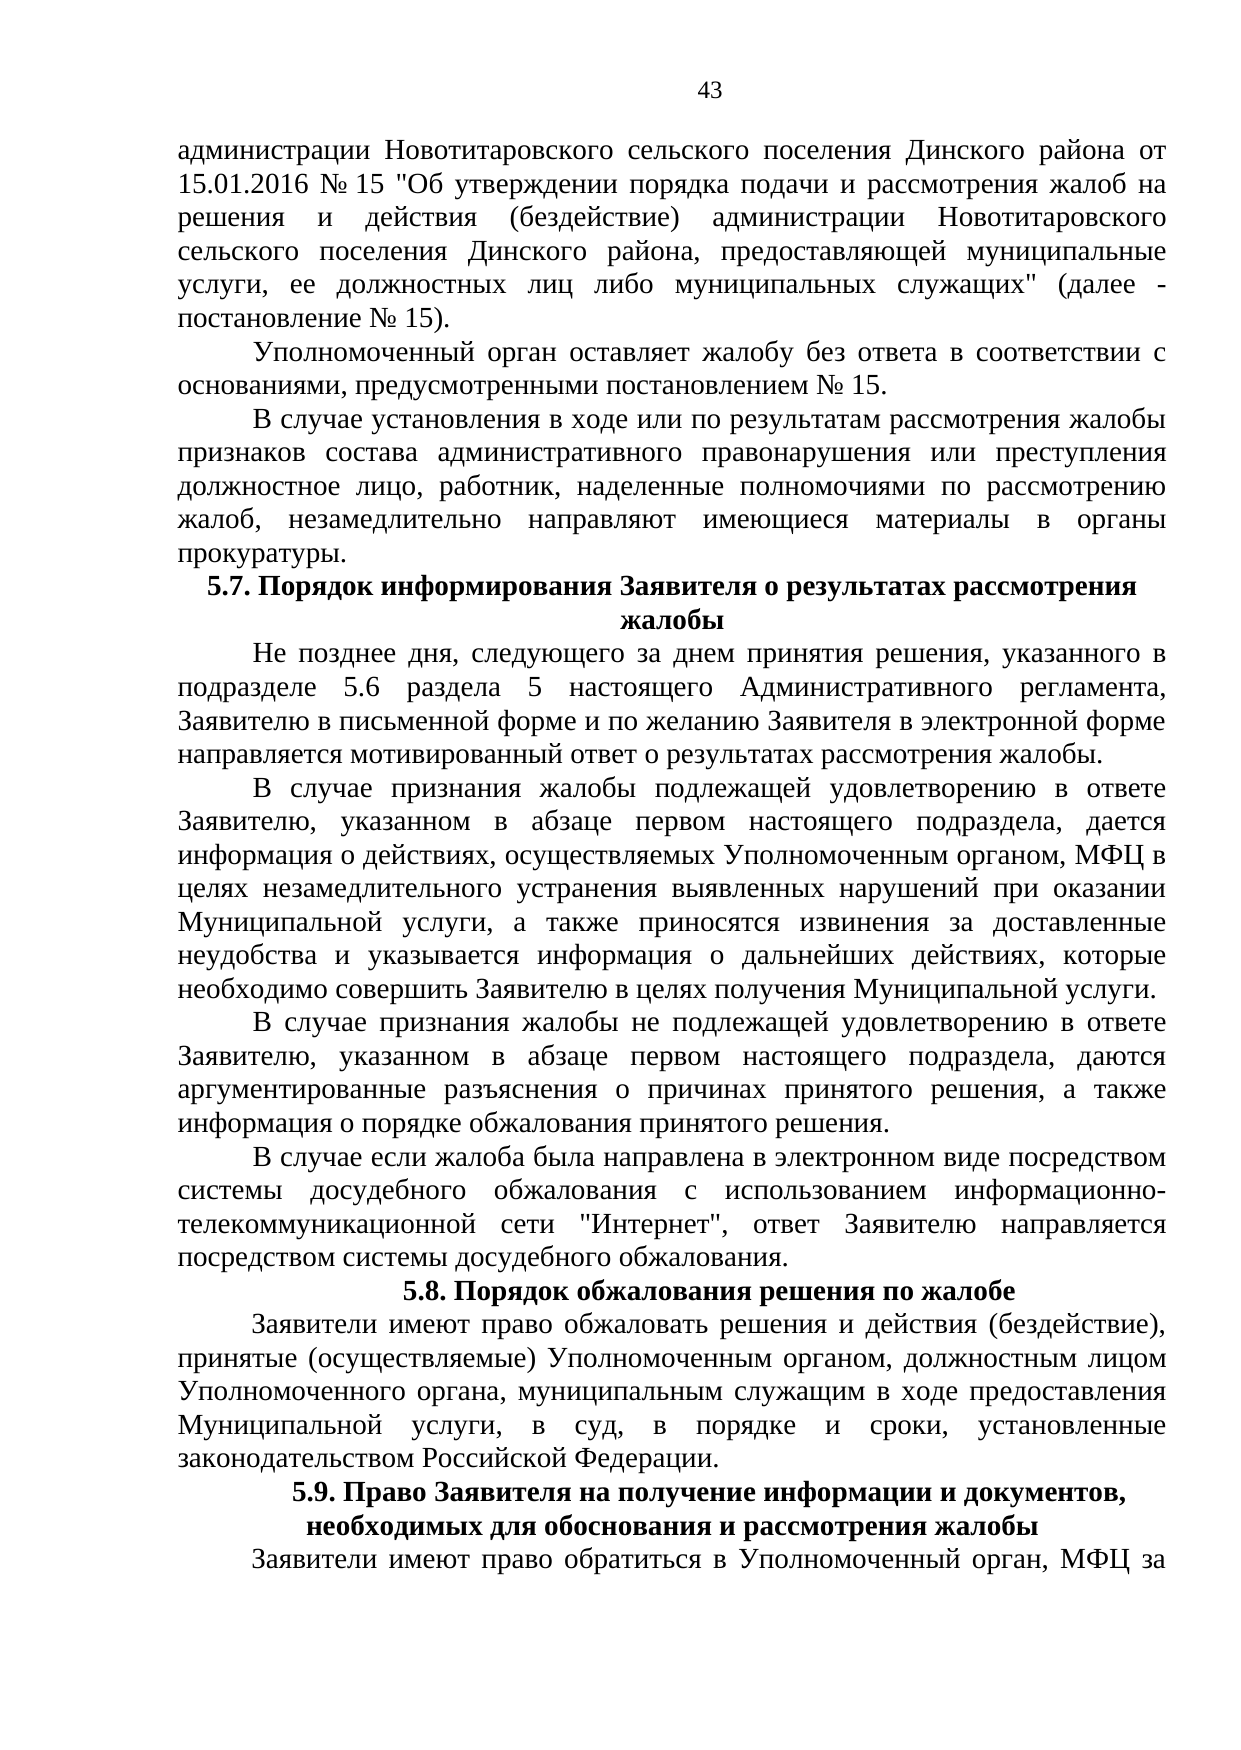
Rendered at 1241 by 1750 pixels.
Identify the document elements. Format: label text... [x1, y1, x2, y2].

text В случае признания жалобы не подлежащей удовлетворению в ответе Заявителю, указанном в абзаце первом настоящего подраздела, даются аргументированные разъяснения о причинах принятого решения, а также информация о порядке обжалования принятого решения. [177, 1004, 1167, 1139]
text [177, 1541, 1167, 1575]
text 5.8. Порядок обжалования решения по жалобе [177, 1273, 1167, 1306]
text 5.9. Право Заявителя на получение информации и документов, необходимых для обоснования и рассмотрения жалобы [177, 1474, 1167, 1541]
text В случае установления в ходе или по результатам рассмотрения жалобы признаков состава административного правонарушения или преступления должностное лицо, работник, наделенные полномочиями по рассмотрению жалоб, незамедлительно направляют имеющиеся материалы в органы прокуратуры. [177, 401, 1167, 568]
text В случае если жалоба была направлена в электронном виде посредством системы досудебного обжалования с использованием информационно-телекоммуникационной сети "Интернет", ответ Заявителю направляется посредством системы досудебного обжалования. [177, 1139, 1167, 1273]
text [177, 132, 1167, 334]
text 5.7. Порядок информирования Заявителя о результатах рассмотрения жалобы [177, 568, 1167, 636]
text В случае признания жалобы подлежащей удовлетворению в ответе Заявителю, указанном в абзаце первом настоящего подраздела, дается информация о действиях, осуществляемых Уполномоченным органом, МФЦ в целях незамедлительного устранения выявленных нарушений при оказании Муниципальной услуги, а также приносятся извинения за доставленные неудобства и указывается информация о дальнейших действиях, которые необходимо совершить Заявителю в целях получения Муниципальной услуги. [177, 770, 1167, 1004]
text Заявители имеют право обжаловать решения и действия (бездействие), принятые (осуществляемые) Уполномоченным органом, должностным лицом Уполномоченного органа, муниципальным служащим в ходе предоставления Муниципальной услуги, в суд, в порядке и сроки, установленные законодательством Российской Федерации. [177, 1306, 1167, 1474]
text Уполномоченный орган оставляет жалобу без ответа в соответствии с основаниями, предусмотренными постановлением № 15. [177, 334, 1167, 401]
text Не позднее дня, следующего за днем принятия решения, указанного в подразделе 5.6 раздела 5 настоящего Административного регламента, Заявителю в письменной форме и по желанию Заявителя в электронной форме направляется мотивированный ответ о результатах рассмотрения жалобы. [177, 636, 1167, 770]
